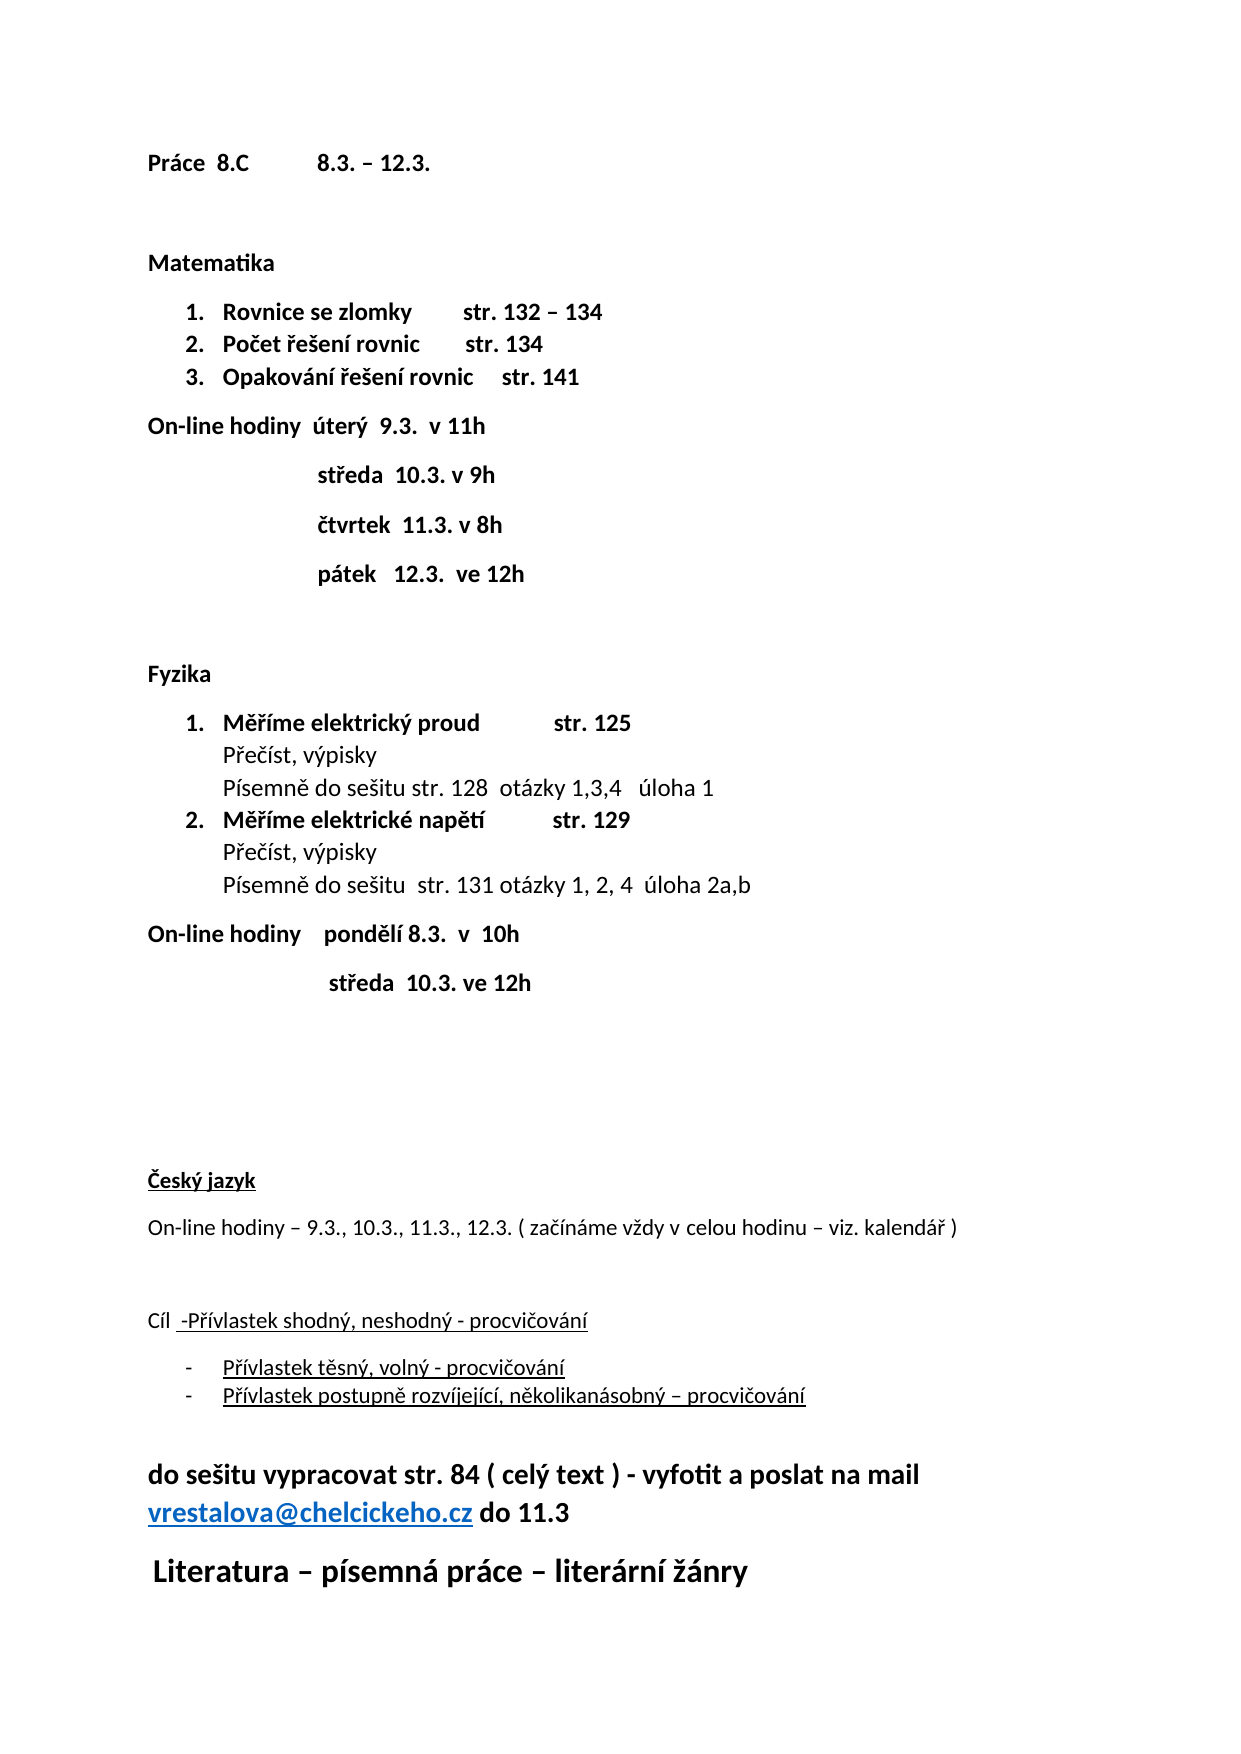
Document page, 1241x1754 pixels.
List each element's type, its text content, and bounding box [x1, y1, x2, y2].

text Český jazyk [148, 1166, 1093, 1194]
text Matematika [148, 247, 1093, 277]
text Fyzika [148, 658, 1093, 688]
text On-line hodiny úterý 9.3. v 11h [148, 410, 1093, 440]
list Měříme elektrický proud str. 125 [185, 707, 1093, 738]
text čtvrtek 11.3. v 8h [148, 509, 1093, 539]
list Počet řešení rovnic str. 134 [185, 329, 1093, 359]
text středa 10.3. v 9h [148, 459, 1093, 490]
list Přečíst, výpisky [223, 837, 1093, 867]
text Cíl -Přívlastek shodný, neshodný - procvičování [148, 1306, 1093, 1334]
text pátek 12.3. ve 12h [148, 559, 1093, 589]
text On-line hodiny – 9.3., 10.3., 11.3., 12.3. ( začínáme vždy v celou hodinu – viz. kalendář ) [148, 1213, 1093, 1241]
list Měříme elektrické napětí str. 129 [185, 804, 1093, 835]
text Práce 8.C 8.3. – 12.3. [148, 148, 1093, 178]
list Přívlastek postupně rozvíjející, několikanásobný – procvičování [185, 1381, 1093, 1409]
list Písemně do sešitu str. 128 otázky 1,3,4 úloha 1 [223, 772, 1093, 802]
list Přečíst, výpisky [223, 740, 1093, 770]
text středa 10.3. ve 12h [148, 967, 1093, 998]
list Písemně do sešitu str. 131 otázky 1, 2, 4 úloha 2a,b [223, 869, 1093, 899]
text Literatura – písemná práce – literární žánry [148, 1550, 1093, 1590]
text On-line hodiny pondělí 8.3. v 10h [148, 918, 1093, 948]
list Rovnice se zlomky str. 132 – 134 [185, 296, 1093, 327]
list Opakování řešení rovnic str. 141 [185, 361, 1093, 391]
list Přívlastek těsný, volný - procvičování [185, 1353, 1093, 1381]
text do sešitu vypracovat str. 84 ( celý text ) - vyfotit a poslat na mail vrestalova@chelcickeho.cz do 11.3 [148, 1456, 1093, 1530]
